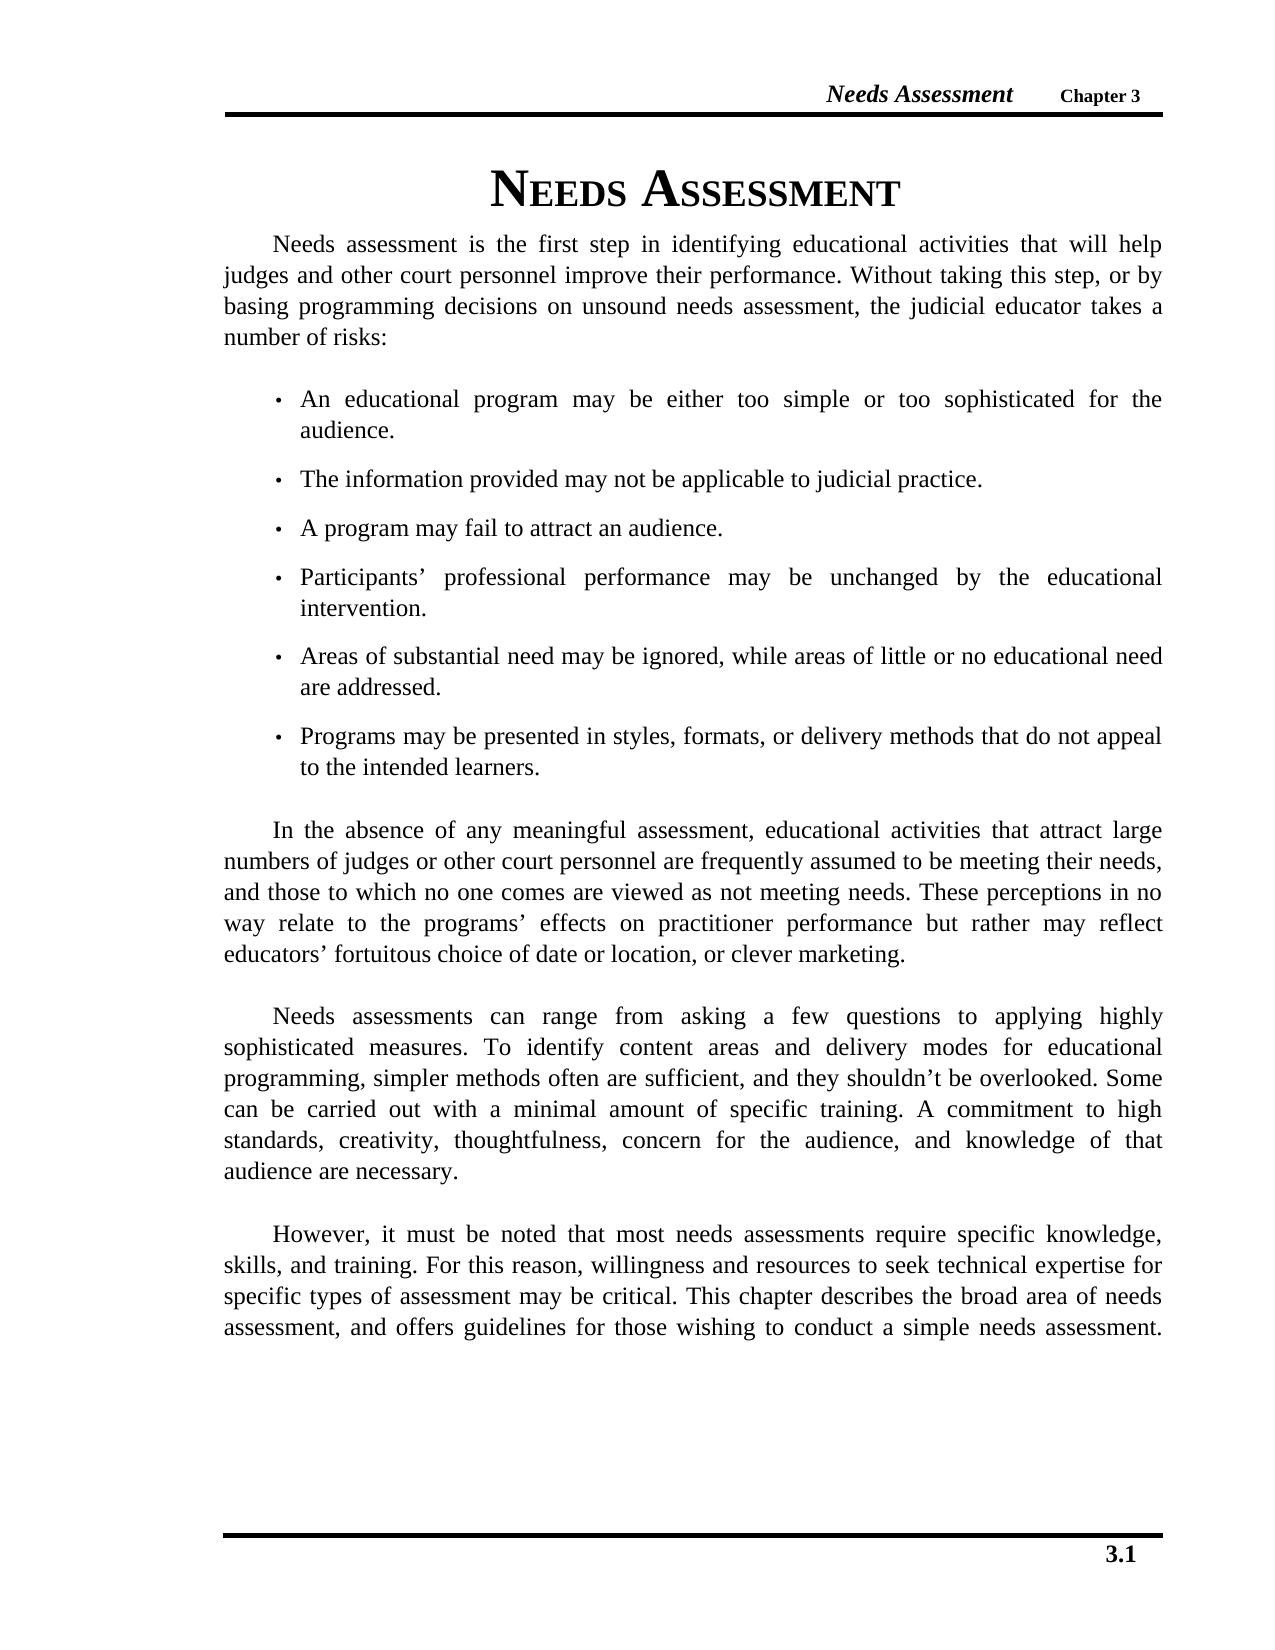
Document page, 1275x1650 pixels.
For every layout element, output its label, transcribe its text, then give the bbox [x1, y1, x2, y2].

list Programs may be presented in styles, formats, or delivery methods that do not appeal to the intended learners. [275, 721, 1164, 781]
text Needs assessments can range from asking a few questions to applying highly sophisticated measures. To identify content areas and delivery modes for educational programming, simpler methods often are sufficient, and they shouldn’t be overlooked. Some can be carried out with a minimal amount of specific training. A commitment to high standards, creativity, thoughtfulness, concern for the audience, and knowledge of that audience are necessary. [223, 1001, 1164, 1185]
list An educational program may be either too simple or too sophisticated for the audience. [275, 384, 1164, 444]
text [223, 1219, 1164, 1341]
list A program may fail to attract an audience. [275, 513, 1164, 542]
list Participants’ professional performance may be unchanged by the educational intervention. [275, 562, 1164, 621]
subtitle NEEDS ASSESSMENT [228, 156, 1163, 218]
list Areas of substantial need may be ignored, while areas of little or no educational need are addressed. [275, 641, 1164, 701]
text In the absence of any meaningful assessment, educational activities that attract large numbers of judges or other court personnel are frequently assumed to be meeting their needs, and those to which no one comes are viewed as not meeting needs. These perceptions in no way relate to the programs’ effects on practitioner performance but rather may reflect educators’ fortuitous choice of date or location, or clever marketing. [223, 815, 1164, 968]
text Needs assessment is the first step in identifying educational activities that will help judges and other court personnel improve their performance. Without taking this step, or by basing programming decisions on unsound needs assessment, the judicial educator takes a number of risks: [223, 229, 1164, 351]
list The information provided may not be applicable to judicial practice. [275, 464, 1164, 493]
